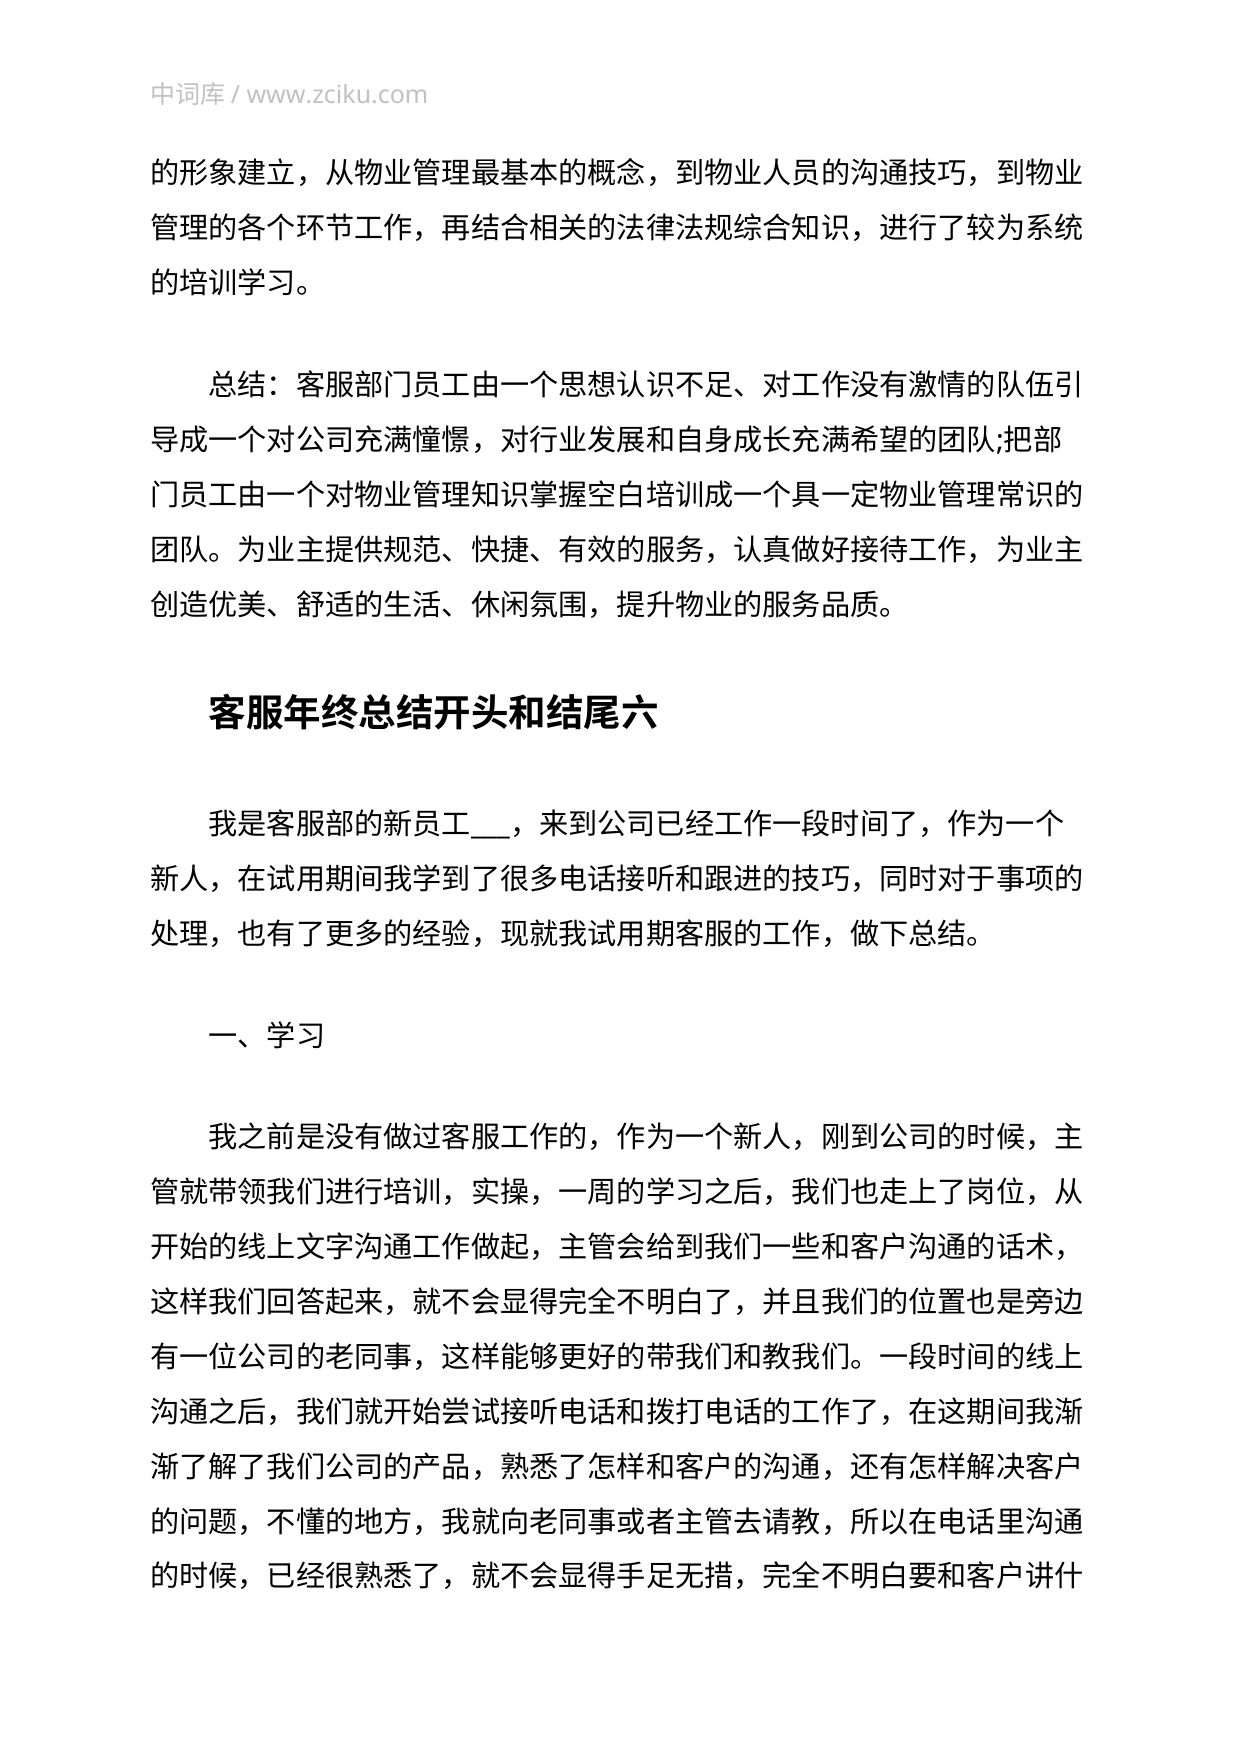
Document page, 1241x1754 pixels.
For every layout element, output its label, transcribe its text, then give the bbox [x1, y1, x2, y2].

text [150, 150, 1090, 302]
text 客服年终总结开头和结尾六 [150, 683, 1090, 737]
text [150, 1114, 1090, 1595]
text 总结：客服部门员工由一个思想认识不足、对工作没有激情的队伍引导成一个对公司充满憧憬，对行业发展和自身成长充满希望的团队;把部门员工由一个对物业管理知识掌握空白培训成一个具一定物业管理常识的团队。为业主提供规范、快捷、有效的服务，认真做好接待工作，为业主创造优美、舒适的生活、休闲氛围，提升物业的服务品质。 [150, 362, 1090, 623]
text 一、学习 [150, 1012, 1090, 1054]
text 我是客服部的新员工___，来到公司已经工作一段时间了，作为一个新人，在试用期间我学到了很多电话接听和跟进的技巧，同时对于事项的处理，也有了更多的经验，现就我试用期客服的工作，做下总结。 [150, 800, 1090, 953]
